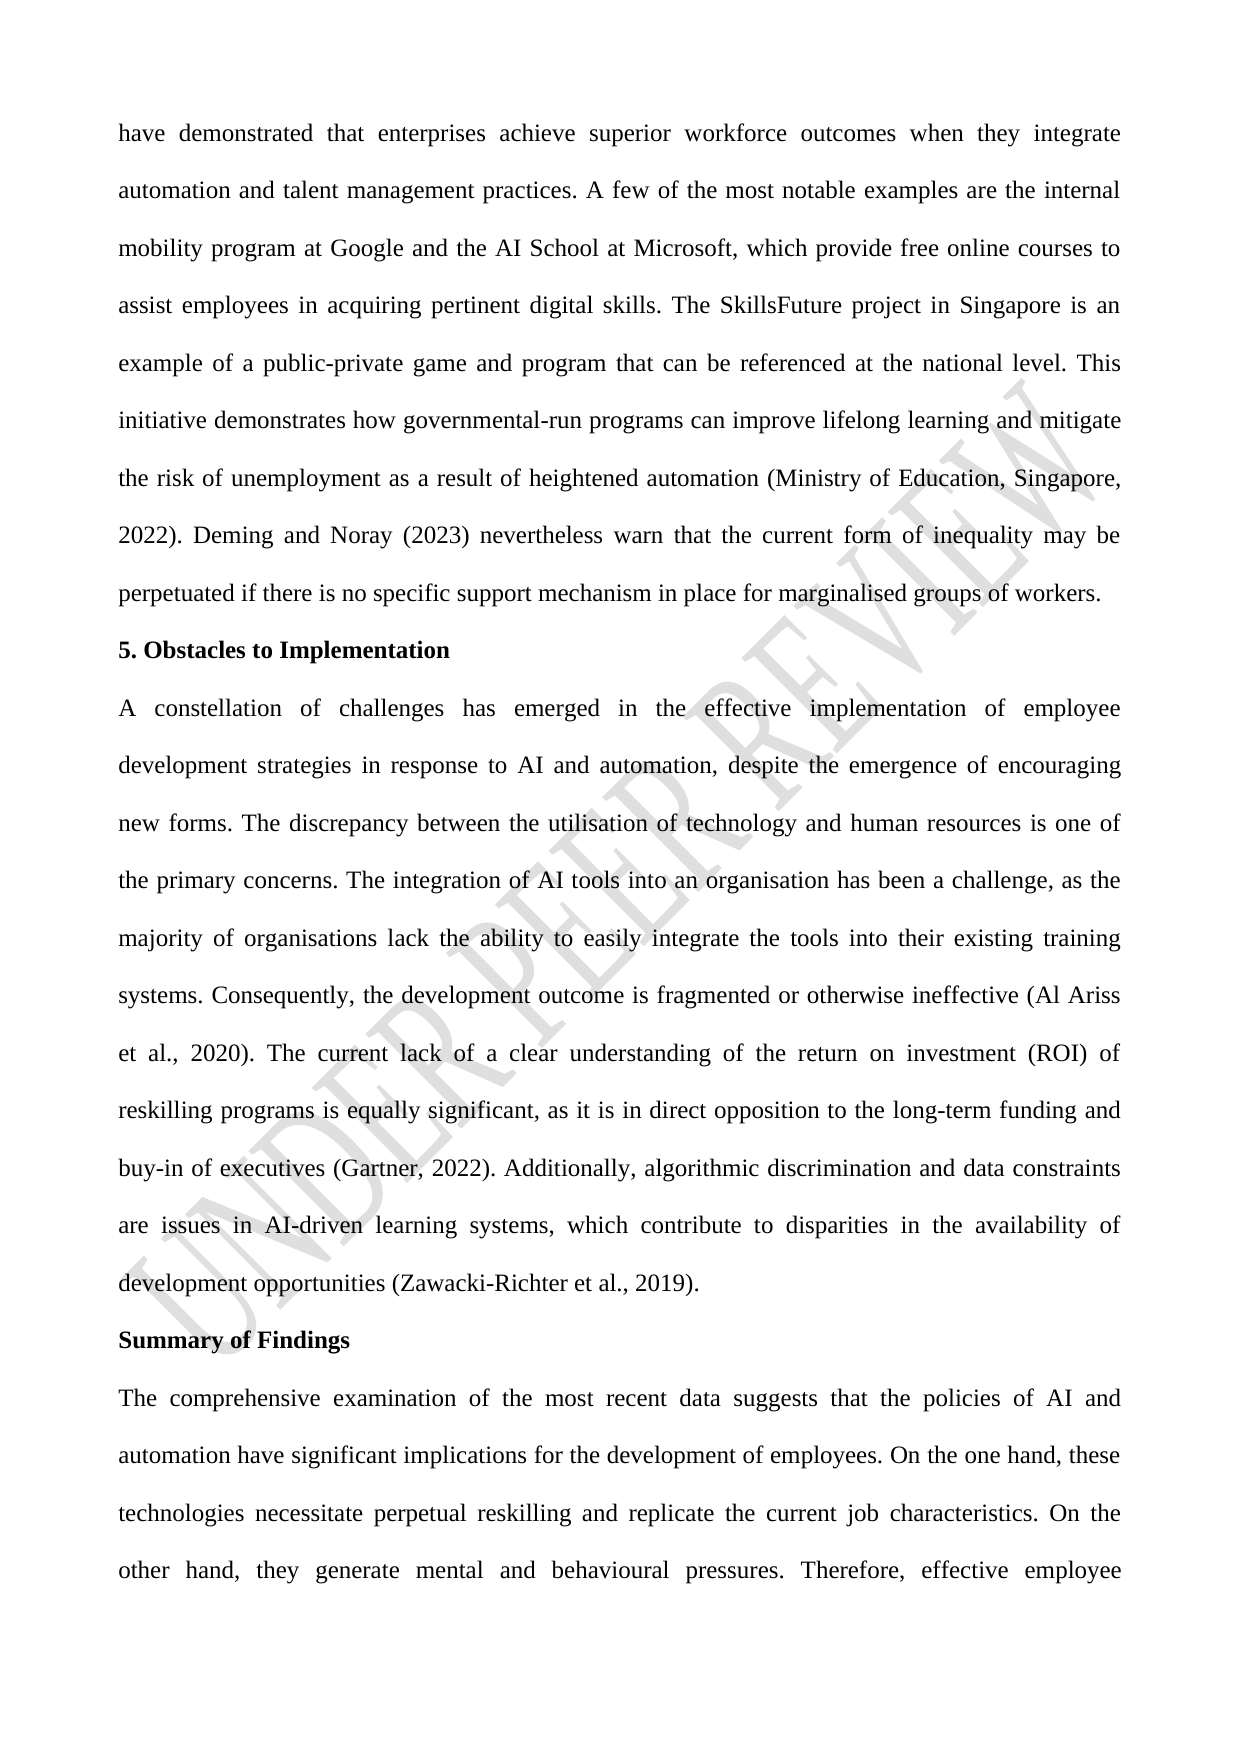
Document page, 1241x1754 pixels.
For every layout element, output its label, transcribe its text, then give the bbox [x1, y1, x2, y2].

text 5. Obstacles to Implementation [118, 636, 1122, 664]
text A constellation of challenges has emerged in the effective implementation of employee development strategies in response to AI and automation, despite the emergence of encouraging new forms. The discrepancy between the utilisation of technology and human resources is one of the primary concerns. The integration of AI tools into an organisation has been a challenge, as the majority of organisations lack the ability to easily integrate the tools into their existing training systems. Consequently, the development outcome is fragmented or otherwise ineffective (Al Ariss et al., 2020). The current lack of a clear understanding of the return on investment (ROI) of reskilling programs is equally significant, as it is in direct opposition to the long-term funding and buy-in of executives (Gartner, 2022). Additionally, algorithmic discrimination and data constraints are issues in AI-driven learning systems, which contribute to disparities in the availability of development opportunities (Zawacki-Richter et al., 2019). [118, 693, 1122, 1297]
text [118, 1383, 1122, 1584]
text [118, 118, 1122, 607]
text Summary of Findings [118, 1326, 1122, 1354]
